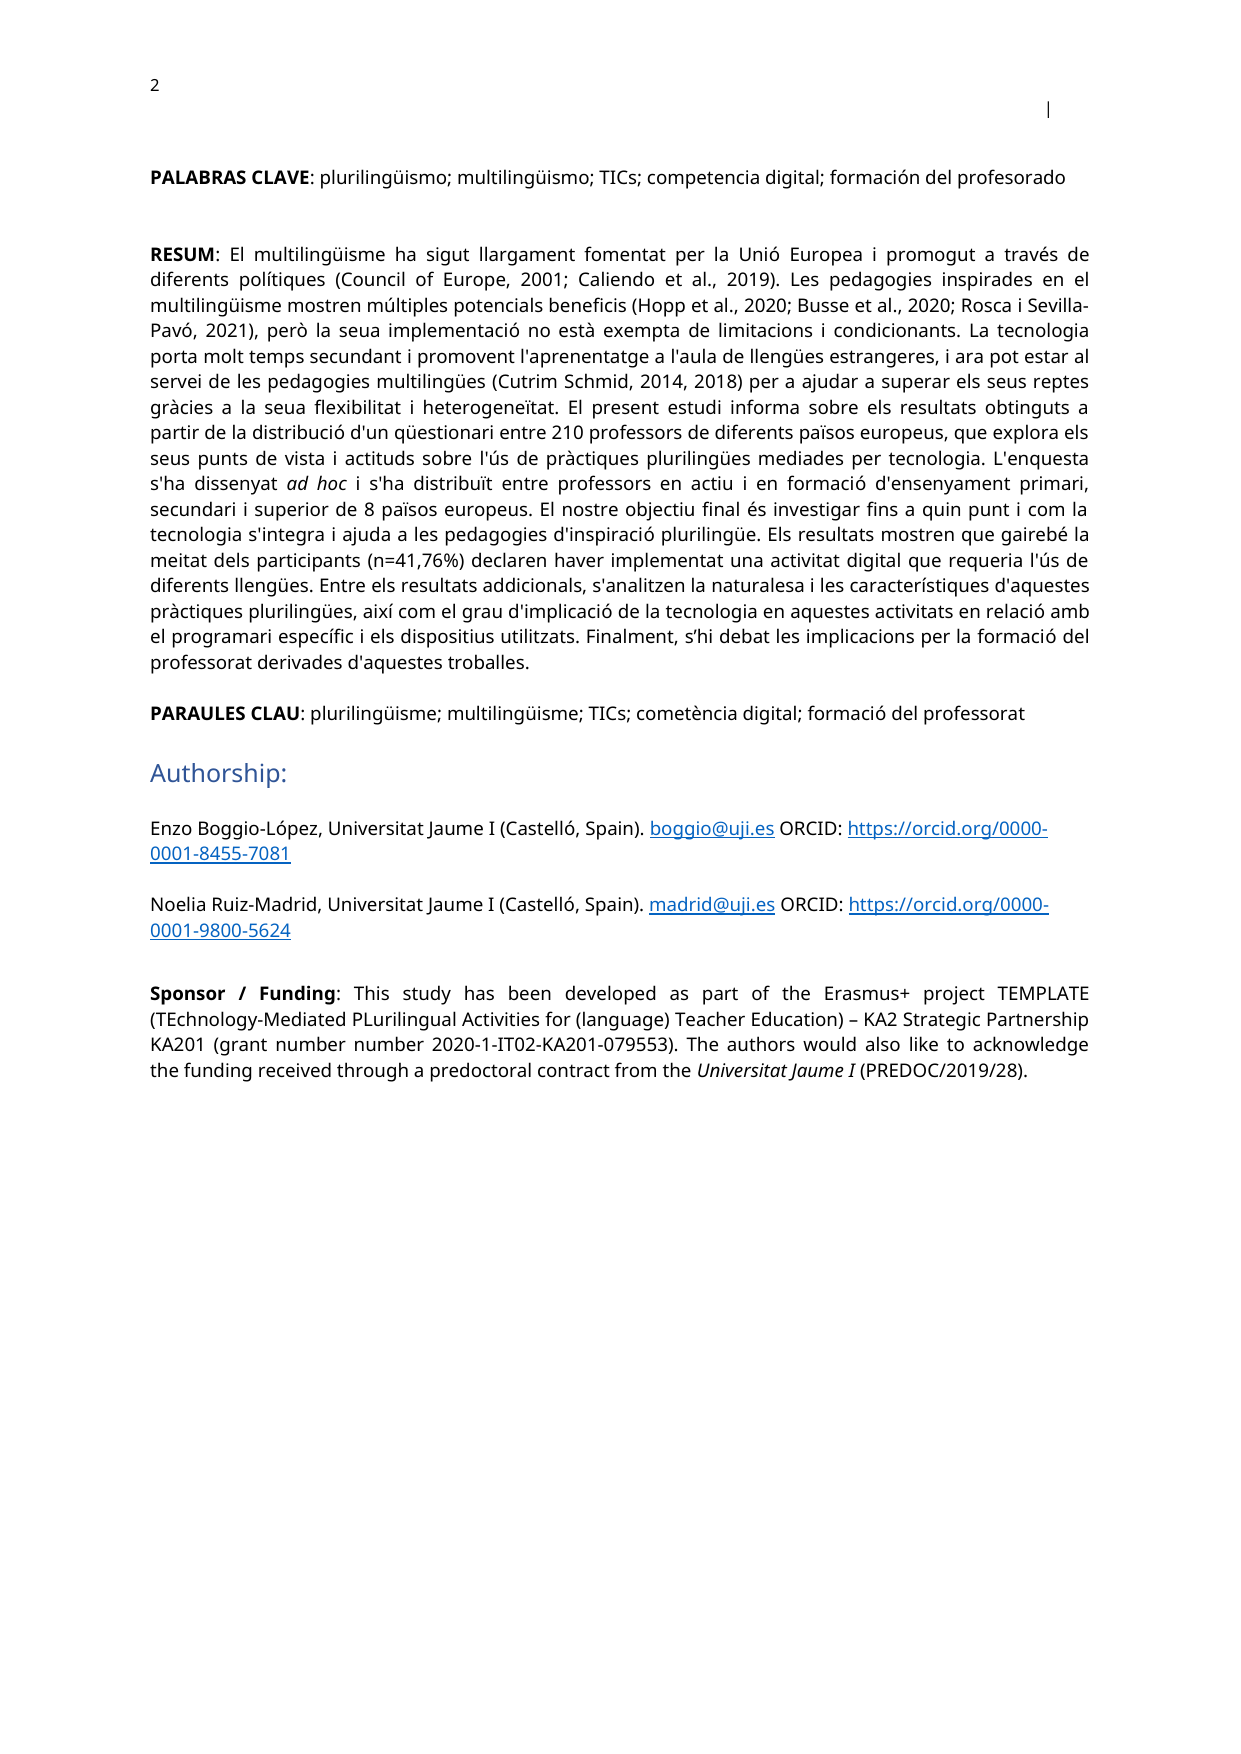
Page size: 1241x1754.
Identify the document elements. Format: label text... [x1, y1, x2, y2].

text Noelia Ruiz-Madrid, Universitat Jaume I (Castelló, Spain). madrid@uji.es ORCID: https://orcid.org/0000-0001-9800-5624 [150, 892, 1090, 943]
text PALABRAS CLAVE: plurilingüismo; multilingüismo; TICs; competencia digital; formación del profesorado [150, 164, 1090, 190]
text Enzo Boggio-López, Universitat Jaume I (Castelló, Spain). boggio@uji.es ORCID: https://orcid.org/0000-0001-8455-7081 [150, 815, 1090, 866]
text PARAULES CLAU: plurilingüisme; multilingüisme; TICs; cometència digital; formació del professorat [150, 700, 1090, 726]
subtitle Authorship: [150, 756, 1090, 789]
text Sponsor / Funding: This study has been developed as part of the Erasmus+ project TEMPLATE (TEchnology-Mediated PLurilingual Activities for (language) Teacher Education) – KA2 Strategic Partnership KA201 (grant number number 2020-1-IT02-KA201-079553). The authors would also like to acknowledge the funding received through a predoctoral contract from the Universitat Jaume I (PREDOC/2019/28). [150, 981, 1090, 1083]
text RESUM: El multilingüisme ha sigut llargament fomentat per la Unió Europea i promogut a través de diferents polítiques (Council of Europe, 2001; Caliendo et al., 2019). Les pedagogies inspirades en el multilingüisme mostren múltiples potencials beneficis (Hopp et al., 2020; Busse et al., 2020; Rosca i Sevilla-Pavó, 2021), però la seua implementació no està exempta de limitacions i condicionants. La tecnologia porta molt temps secundant i promovent l'aprenentatge a l'aula de llengües estrangeres, i ara pot estar al servei de les pedagogies multilingües (Cutrim Schmid, 2014, 2018) per a ajudar a superar els seus reptes gràcies a la seua flexibilitat i heterogeneïtat. El present estudi informa sobre els resultats obtinguts a partir de la distribució d'un qüestionari entre 210 professors de diferents països europeus, que explora els seus punts de vista i actituds sobre l'ús de pràctiques plurilingües mediades per tecnologia. L'enquesta s'ha dissenyat ad hoc i s'ha distribuït entre professors en actiu i en formació d'ensenyament primari, secundari i superior de 8 països europeus. El nostre objectiu final és investigar fins a quin punt i com la tecnologia s'integra i ajuda a les pedagogies d'inspiració plurilingüe. Els resultats mostren que gairebé la meitat dels participants (n=41,76%) declaren haver implementat una activitat digital que requeria l'ús de diferents llengües. Entre els resultats addicionals, s'analitzen la naturalesa i les característiques d'aquestes pràctiques plurilingües, així com el grau d'implicació de la tecnologia en aquestes activitats en relació amb el programari específic i els dispositius utilitzats. Finalment, s’hi debat les implicacions per la formació del professorat derivades d'aquestes troballes. [150, 241, 1090, 675]
